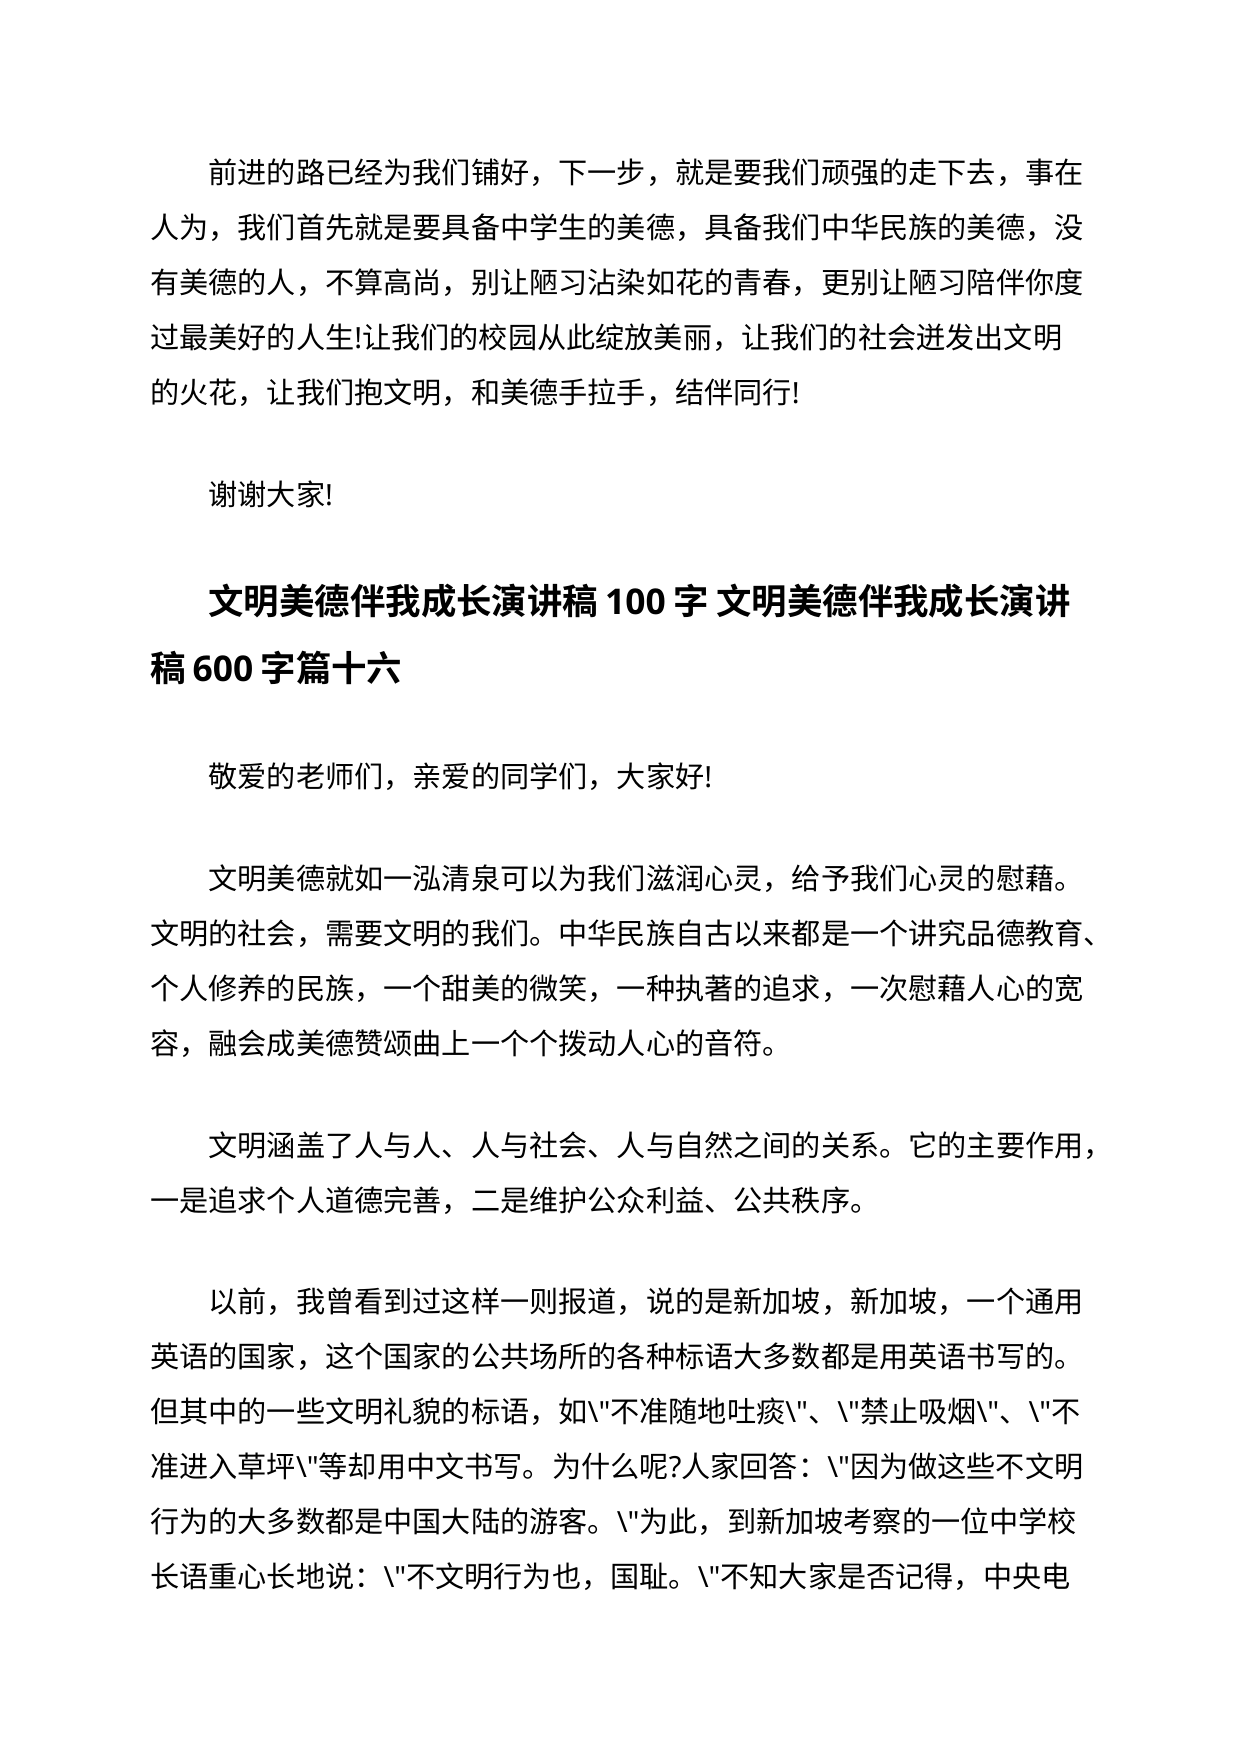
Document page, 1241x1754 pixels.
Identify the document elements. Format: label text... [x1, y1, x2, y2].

text 文明美德伴我成长演讲稿100字 文明美德伴我成长演讲稿600字篇十六 [150, 574, 1090, 692]
text 文明美德就如一泓清泉可以为我们滋润心灵，给予我们心灵的慰藉。文明的社会，需要文明的我们。中华民族自古以来都是一个讲究品德教育、个人修养的民族，一个甜美的微笑，一种执著的追求，一次慰藉人心的宽容，融会成美德赞颂曲上一个个拨动人心的音符。 [150, 856, 1090, 1063]
text 文明涵盖了人与人、人与社会、人与自然之间的关系。它的主要作用，一是追求个人道德完善，二是维护公众利益、公共秩序。 [150, 1122, 1090, 1219]
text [150, 1279, 1090, 1596]
text 前进的路已经为我们铺好，下一步，就是要我们顽强的走下去，事在人为，我们首先就是要具备中学生的美德，具备我们中华民族的美德，没有美德的人，不算高尚，别让陋习沾染如花的青春，更别让陋习陪伴你度过最美好的人生!让我们的校园从此绽放美丽，让我们的社会迸发出文明的火花，让我们抱文明，和美德手拉手，结伴同行! [150, 150, 1090, 412]
text 谢谢大家! [150, 472, 1090, 514]
text 敬爱的老师们，亲爱的同学们，大家好! [150, 754, 1090, 796]
